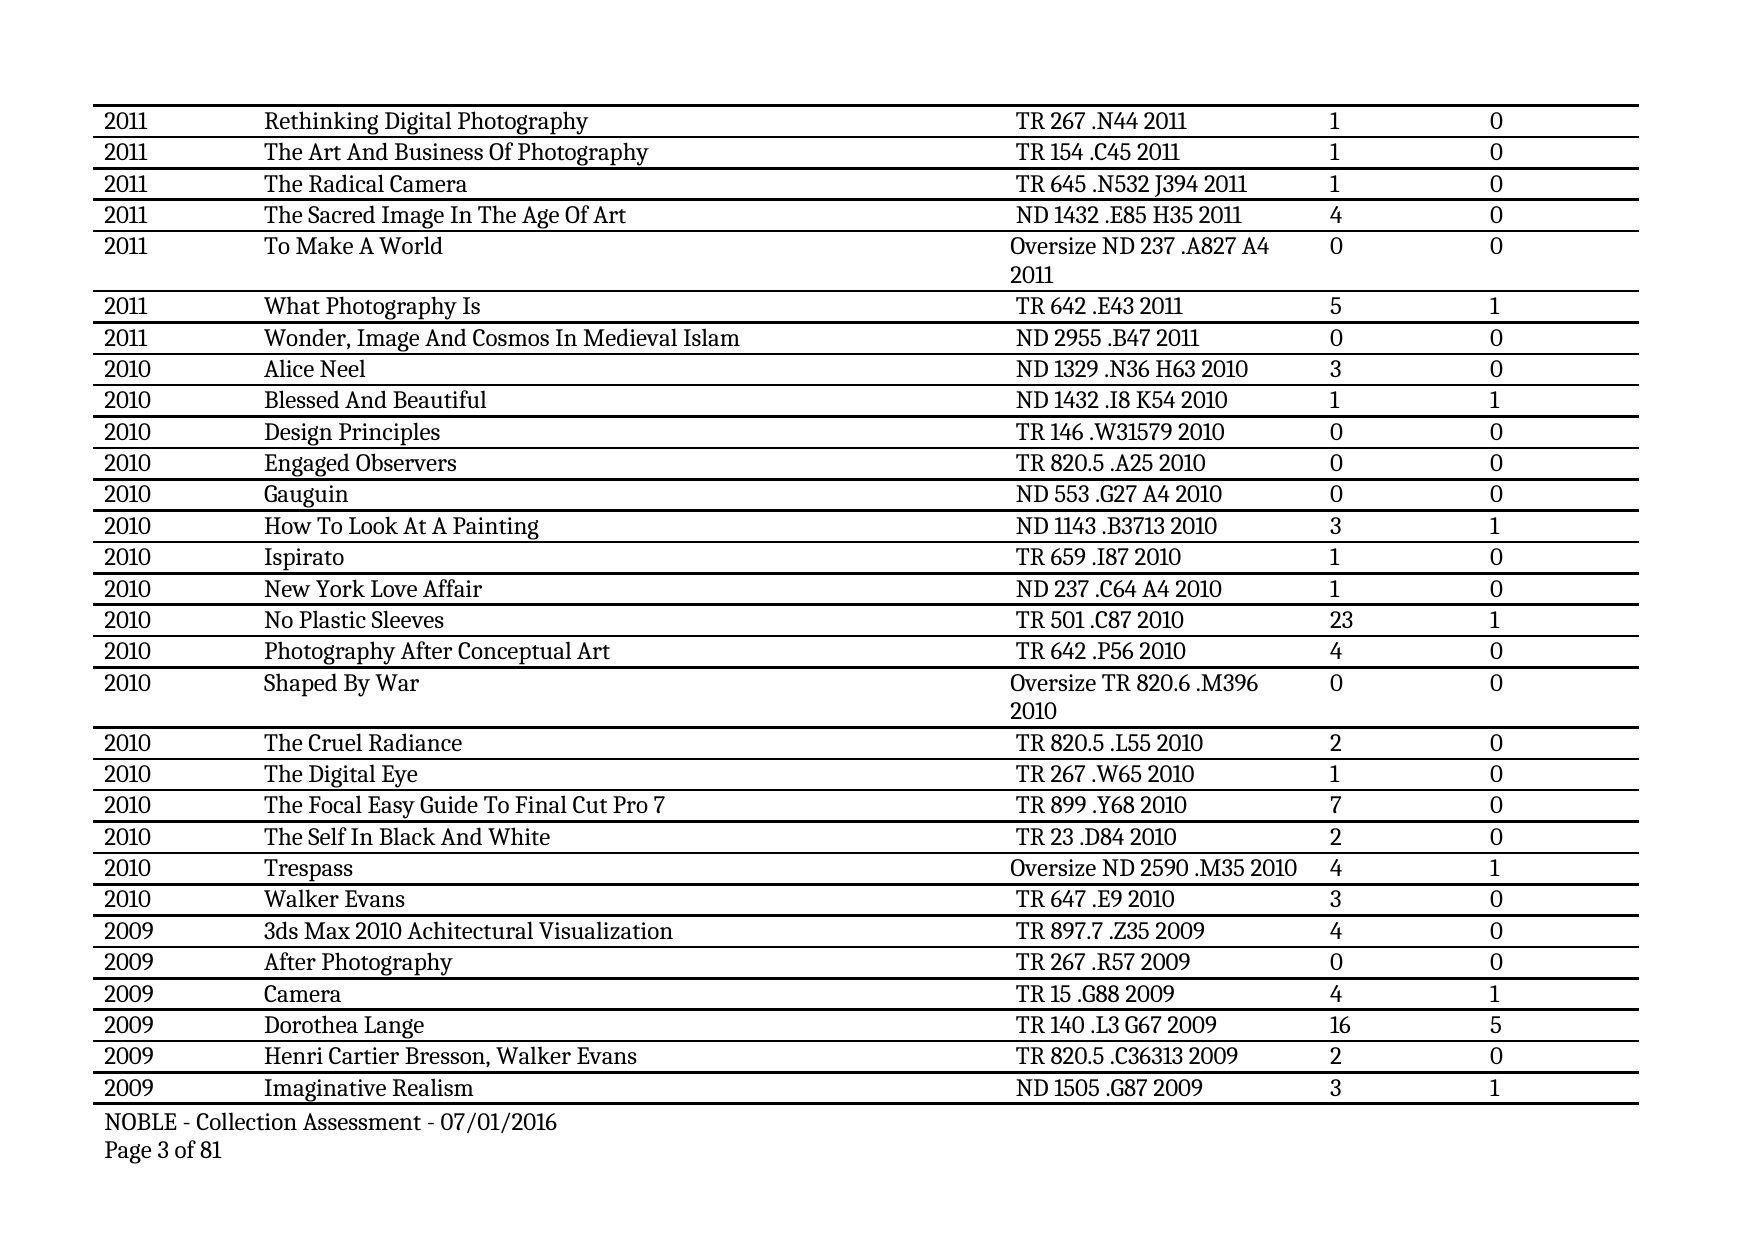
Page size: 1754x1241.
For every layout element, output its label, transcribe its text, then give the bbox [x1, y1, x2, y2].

table_cell 1 [1319, 575, 1478, 603]
table_cell 2011 [93, 292, 253, 321]
table_cell Oversize ND 2590 .M35 2010 [999, 854, 1319, 883]
table_cell 0 [1479, 449, 1638, 478]
table_cell 4 [1319, 201, 1478, 229]
table_cell Shaped By War [253, 669, 999, 726]
table_cell 0 [1479, 543, 1638, 572]
table_cell 2010 [93, 606, 253, 634]
table_cell 1 [1319, 543, 1478, 572]
table_cell 0 [1319, 449, 1478, 478]
table_cell 0 [1319, 948, 1478, 977]
table_cell 2011 [93, 138, 253, 167]
table_cell 5 [1319, 292, 1478, 321]
table_cell The Self In Black And White [253, 823, 999, 851]
table_cell Engaged Observers [253, 449, 999, 478]
table_cell 5 [1479, 1011, 1638, 1039]
table_cell 1 [1319, 170, 1478, 198]
table_cell 0 [1479, 823, 1638, 851]
table_cell Alice Neel [253, 355, 999, 384]
table_cell 1 [1479, 1074, 1638, 1102]
table_cell TR 267 .N44 2011 [999, 107, 1319, 136]
table_cell 0 [1479, 575, 1638, 603]
table_cell 2011 [93, 232, 253, 290]
table_cell 1 [1319, 107, 1478, 136]
table_cell 2009 [93, 917, 253, 946]
table_cell 2010 [93, 669, 253, 726]
table_cell Wonder, Image And Cosmos In Medieval Islam [253, 324, 999, 352]
table_cell Blessed And Beautiful [253, 386, 999, 415]
table_cell 4 [1319, 917, 1478, 946]
table_cell 2010 [93, 575, 253, 603]
table_cell 3 [1319, 512, 1478, 541]
table_cell 0 [1479, 669, 1638, 726]
table_cell 2010 [93, 791, 253, 820]
table_cell Walker Evans [253, 886, 999, 914]
table_cell 2010 [93, 512, 253, 541]
table_cell 0 [1319, 324, 1478, 352]
table_cell Gauguin [253, 481, 999, 509]
table_cell 0 [1319, 481, 1478, 509]
table_cell New York Love Affair [253, 575, 999, 603]
table_cell Trespass [253, 854, 999, 883]
table_cell 0 [1319, 418, 1478, 446]
table_cell 2 [1319, 1042, 1478, 1071]
table_cell 1 [1479, 512, 1638, 541]
table_cell 3 [1319, 355, 1478, 384]
table_cell The Focal Easy Guide To Final Cut Pro 7 [253, 791, 999, 820]
table_cell 0 [1479, 948, 1638, 977]
table_cell Dorothea Lange [253, 1011, 999, 1039]
table_cell TR 642 .E43 2011 [999, 292, 1319, 321]
table_cell 0 [1479, 170, 1638, 198]
table_cell 0 [1479, 917, 1638, 946]
table_cell 1 [1479, 606, 1638, 634]
table_cell 0 [1479, 107, 1638, 136]
table_cell 2010 [93, 854, 253, 883]
table_cell 0 [1479, 481, 1638, 509]
table_cell 0 [1479, 886, 1638, 914]
table_cell 0 [1479, 418, 1638, 446]
table_cell 0 [1479, 637, 1638, 666]
table_cell 0 [1479, 201, 1638, 229]
table_cell Ispirato [253, 543, 999, 572]
table_cell 2010 [93, 637, 253, 666]
table_cell TR 659 .I87 2010 [999, 543, 1319, 572]
table_cell 0 [1479, 232, 1638, 290]
table_cell TR 15 .G88 2009 [999, 980, 1319, 1008]
table_cell The Sacred Image In The Age Of Art [253, 201, 999, 229]
table_cell 2010 [93, 823, 253, 851]
table_cell 7 [1319, 791, 1478, 820]
table_cell TR 820.5 .C36313 2009 [999, 1042, 1319, 1071]
table_cell Design Principles [253, 418, 999, 446]
table_cell TR 140 .L3 G67 2009 [999, 1011, 1319, 1039]
table_cell 0 [1479, 791, 1638, 820]
table_cell 2010 [93, 729, 253, 757]
table_cell 2011 [93, 107, 253, 136]
table_cell 1 [1319, 138, 1478, 167]
table_cell TR 23 .D84 2010 [999, 823, 1319, 851]
table_cell TR 501 .C87 2010 [999, 606, 1319, 634]
table_cell TR 820.5 .L55 2010 [999, 729, 1319, 757]
table_cell 0 [1479, 1042, 1638, 1071]
table_cell ND 1143 .B3713 2010 [999, 512, 1319, 541]
table_cell 0 [1479, 138, 1638, 167]
table_cell TR 154 .C45 2011 [999, 138, 1319, 167]
table_cell Henri Cartier Bresson, Walker Evans [253, 1042, 999, 1071]
table_cell TR 897.7 .Z35 2009 [999, 917, 1319, 946]
table_cell 2 [1319, 729, 1478, 757]
table_cell 2009 [93, 948, 253, 977]
table_cell 1 [1479, 292, 1638, 321]
table_cell 2011 [93, 324, 253, 352]
table_cell 0 [1319, 232, 1478, 290]
table_cell ND 1329 .N36 H63 2010 [999, 355, 1319, 384]
table_cell Oversize ND 237 .A827 A4 2011 [999, 232, 1319, 290]
table_cell 2009 [93, 1042, 253, 1071]
table_cell 2010 [93, 449, 253, 478]
table_cell 0 [1479, 324, 1638, 352]
table_cell 2010 [93, 886, 253, 914]
table_cell To Make A World [253, 232, 999, 290]
table_cell 4 [1319, 980, 1478, 1008]
table_cell 3ds Max 2010 Achitectural Visualization [253, 917, 999, 946]
table_cell TR 642 .P56 2010 [999, 637, 1319, 666]
table_cell TR 820.5 .A25 2010 [999, 449, 1319, 478]
table_cell The Cruel Radiance [253, 729, 999, 757]
table_cell 2010 [93, 481, 253, 509]
table_cell 2010 [93, 418, 253, 446]
table_cell The Art And Business Of Photography [253, 138, 999, 167]
table_cell After Photography [253, 948, 999, 977]
table_cell Camera [253, 980, 999, 1008]
table_cell 2010 [93, 386, 253, 415]
table_cell 1 [1479, 386, 1638, 415]
table_cell ND 237 .C64 A4 2010 [999, 575, 1319, 603]
table_cell 2011 [93, 170, 253, 198]
table_cell Oversize TR 820.6 .M396 2010 [999, 669, 1319, 726]
table_cell TR 267 .W65 2010 [999, 760, 1319, 789]
table_cell TR 647 .E9 2010 [999, 886, 1319, 914]
table_cell 2009 [93, 1011, 253, 1039]
table_cell What Photography Is [253, 292, 999, 321]
table_cell 2010 [93, 543, 253, 572]
table_cell The Radical Camera [253, 170, 999, 198]
table_cell 0 [1319, 669, 1478, 726]
table_cell 4 [1319, 854, 1478, 883]
table_cell TR 899 .Y68 2010 [999, 791, 1319, 820]
table_cell Imaginative Realism [253, 1074, 999, 1102]
table_cell 2 [1319, 823, 1478, 851]
table_cell 3 [1319, 1074, 1478, 1102]
table_cell 3 [1319, 886, 1478, 914]
table_cell 2009 [93, 980, 253, 1008]
table_cell TR 645 .N532 J394 2011 [999, 170, 1319, 198]
table_cell 2010 [93, 760, 253, 789]
table_cell ND 1432 .E85 H35 2011 [999, 201, 1319, 229]
table_cell How To Look At A Painting [253, 512, 999, 541]
table_cell TR 267 .R57 2009 [999, 948, 1319, 977]
table_cell 2011 [93, 201, 253, 229]
table_cell 0 [1479, 355, 1638, 384]
table_cell TR 146 .W31579 2010 [999, 418, 1319, 446]
table_cell 2009 [93, 1074, 253, 1102]
table_cell 0 [1479, 760, 1638, 789]
table_cell 2010 [93, 355, 253, 384]
table_cell 4 [1319, 637, 1478, 666]
table_cell 0 [1479, 729, 1638, 757]
table_cell 16 [1319, 1011, 1478, 1039]
table_cell 1 [1479, 854, 1638, 883]
table_cell 23 [1319, 606, 1478, 634]
table_cell ND 2955 .B47 2011 [999, 324, 1319, 352]
table_cell ND 553 .G27 A4 2010 [999, 481, 1319, 509]
table_cell Photography After Conceptual Art [253, 637, 999, 666]
table_cell No Plastic Sleeves [253, 606, 999, 634]
table_cell 1 [1479, 980, 1638, 1008]
table_cell Rethinking Digital Photography [253, 107, 999, 136]
table_cell ND 1432 .I8 K54 2010 [999, 386, 1319, 415]
table_cell 1 [1319, 760, 1478, 789]
table_cell 1 [1319, 386, 1478, 415]
table_cell ND 1505 .G87 2009 [999, 1074, 1319, 1102]
table_cell The Digital Eye [253, 760, 999, 789]
